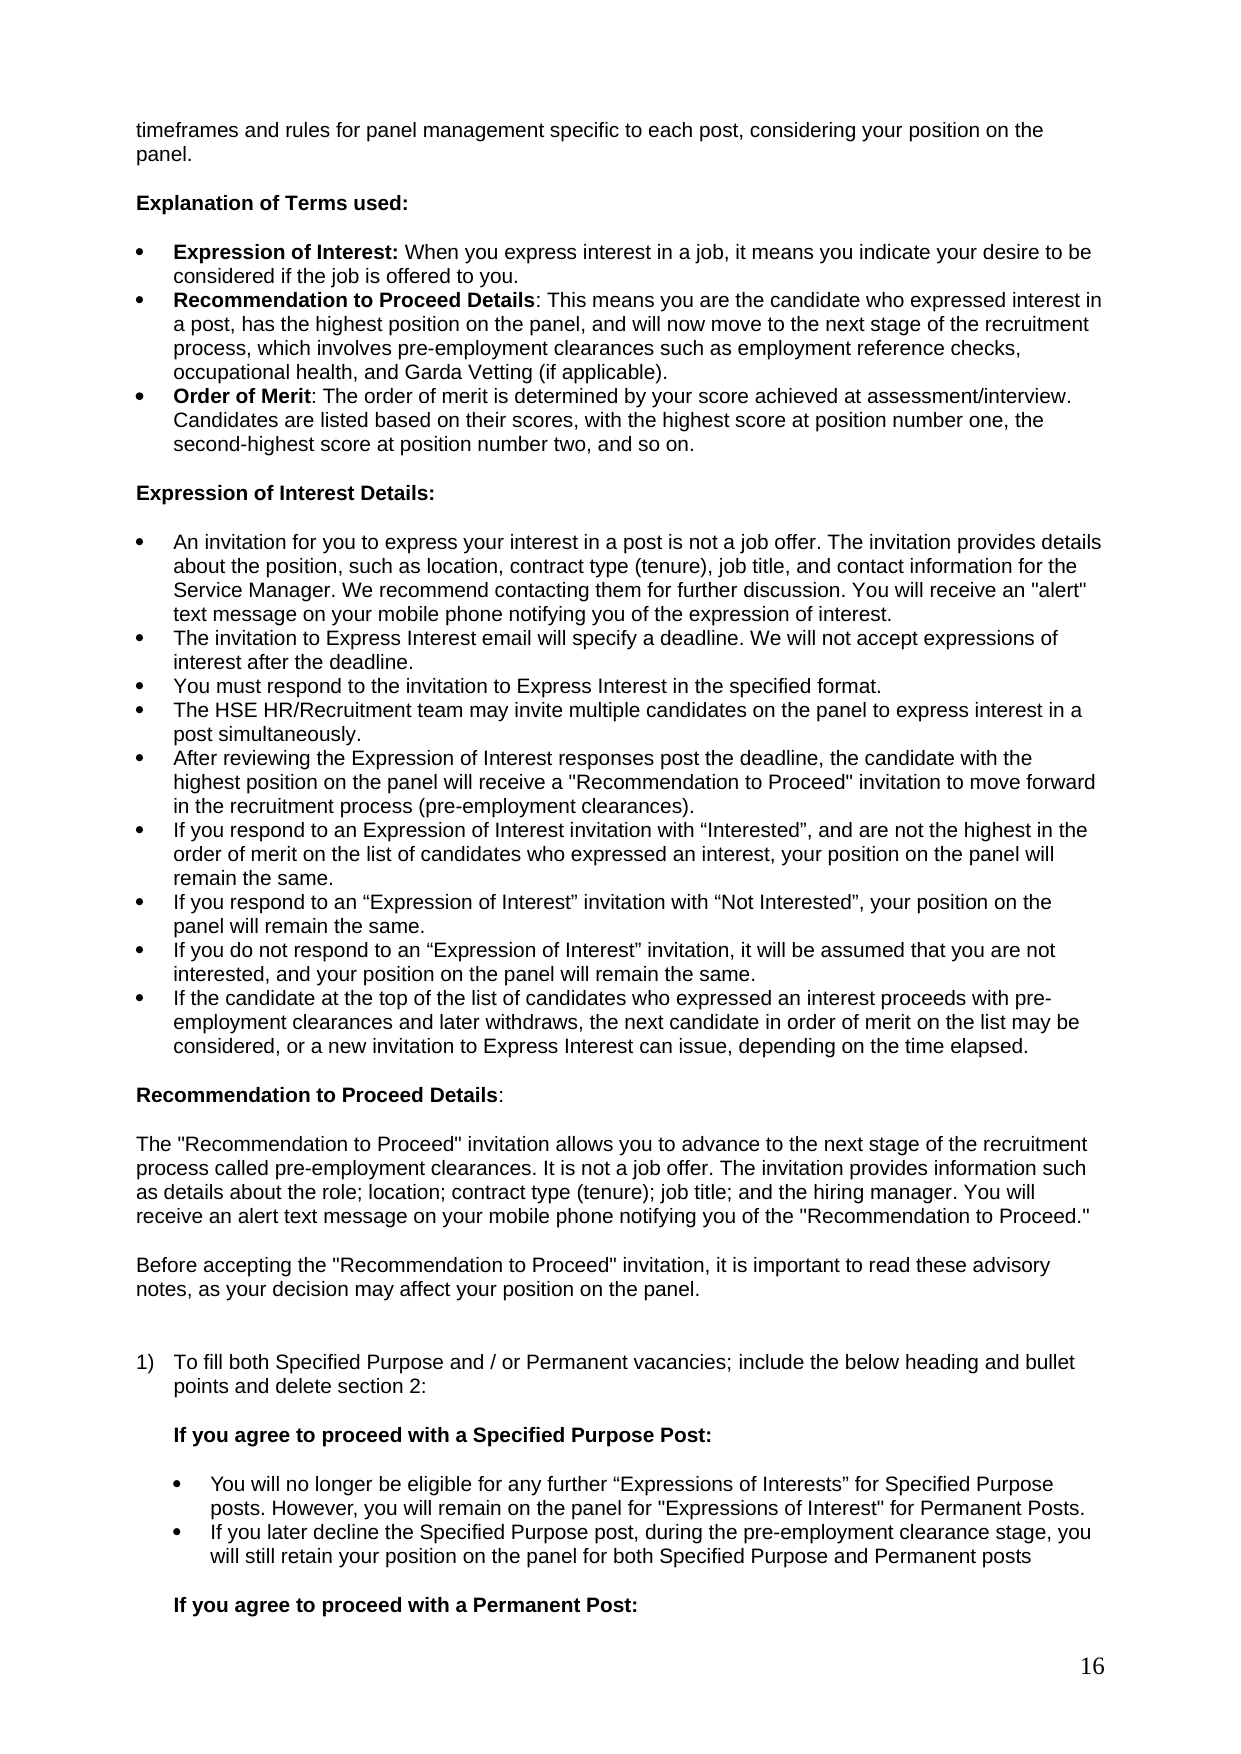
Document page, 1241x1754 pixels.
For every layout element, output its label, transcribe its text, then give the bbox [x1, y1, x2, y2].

list If you respond to an “Expression of Interest” invitation with “Not Interested”, your position on the panel will remain the same. [136, 890, 1104, 938]
list If the candidate at the top of the list of candidates who expressed an interest proceeds with pre-employment clearances and later withdraws, the next candidate in order of merit on the list may be considered, or a new invitation to Express Interest can issue, depending on the time elapsed. [136, 986, 1104, 1058]
list The invitation to Express Interest email will specify a deadline. We will not accept expressions of interest after the deadline. [136, 626, 1104, 674]
text If you agree to proceed with a Specified Purpose Post: [173, 1422, 1104, 1446]
list The HSE HR/Recruitment team may invite multiple candidates on the panel to express interest in a post simultaneously. [136, 698, 1104, 746]
list You must respond to the invitation to Express Interest in the specified format. [136, 674, 1104, 698]
list Expression of Interest: When you express interest in a job, it means you indicate your desire to be considered if the job is offered to you. [136, 240, 1104, 288]
list If you later decline the Specified Purpose post, during the pre-employment clearance stage, you will still retain your position on the panel for both Specified Purpose and Permanent posts [173, 1519, 1104, 1567]
list You will no longer be eligible for any further “Expressions of Interests” for Specified Purpose posts. However, you will remain on the panel for "Expressions of Interest" for Permanent Posts. [173, 1471, 1104, 1519]
list If you do not respond to an “Expression of Interest” invitation, it will be assumed that you are not interested, and your position on the panel will remain the same. [136, 938, 1104, 986]
list To fill both Specified Purpose and / or Permanent vacancies; include the below heading and bullet points and delete section 2: [136, 1349, 1104, 1397]
list Order of Merit: The order of merit is determined by your score achieved at assessment/interview. Candidates are listed based on their scores, with the highest score at position number one, the second-highest score at position number two, and so on. [136, 384, 1104, 456]
text If you agree to proceed with a Permanent Post: [173, 1592, 1104, 1616]
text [136, 118, 1104, 166]
list Recommendation to Proceed Details: This means you are the candidate who expressed interest in a post, has the highest position on the panel, and will now move to the next stage of the recruitment process, which involves pre-employment clearances such as employment reference checks, occupational health, and Garda Vetting (if applicable). [136, 288, 1104, 384]
text The "Recommendation to Proceed" invitation allows you to advance to the next stage of the recruitment process called pre-employment clearances. It is not a job offer. The invitation provides information such as details about the role; location; contract type (tenure); job title; and the hiring manager. You will receive an alert text message on your mobile phone notifying you of the "Recommendation to Proceed." [136, 1132, 1104, 1228]
list An invitation for you to express your interest in a post is not a job offer. The invitation provides details about the position, such as location, contract type (tenure), job title, and contact information for the Service Manager. We recommend contacting them for further discussion. You will receive an "alert" text message on your mobile phone notifying you of the expression of interest. [136, 530, 1104, 626]
text Before accepting the "Recommendation to Proceed" invitation, it is important to read these advisory notes, as your decision may affect your position on the panel. [136, 1253, 1104, 1301]
text Expression of Interest Details: [136, 481, 1104, 505]
list After reviewing the Expression of Interest responses post the deadline, the candidate with the highest position on the panel will receive a "Recommendation to Proceed" invitation to move forward in the recruitment process (pre-employment clearances). [136, 746, 1104, 818]
text Recommendation to Proceed Details: [136, 1083, 1104, 1107]
text Explanation of Terms used: [136, 191, 1104, 215]
list If you respond to an Expression of Interest invitation with “Interested”, and are not the highest in the order of merit on the list of candidates who expressed an interest, your position on the panel will remain the same. [136, 818, 1104, 890]
